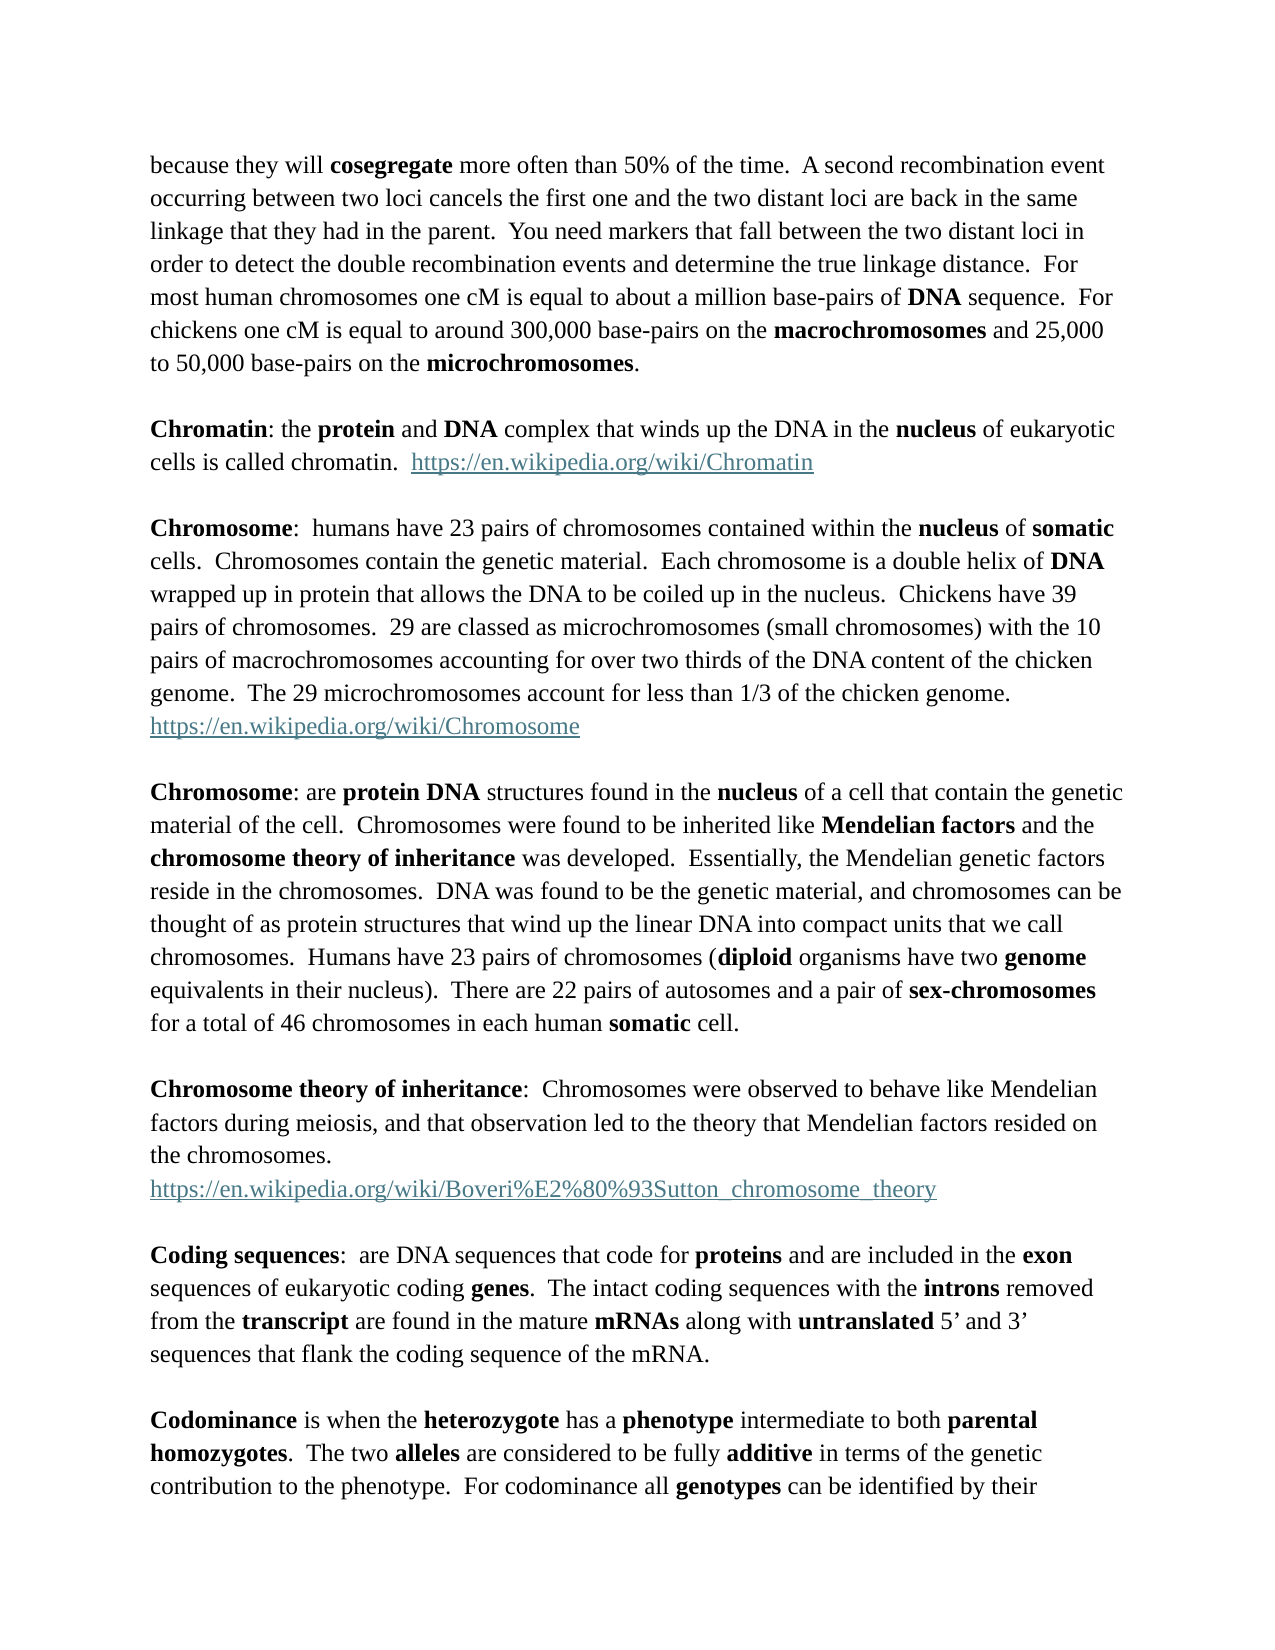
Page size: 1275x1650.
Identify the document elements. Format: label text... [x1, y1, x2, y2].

text Chromosome theory of inheritance: Chromosomes were observed to behave like Mendelian factors during meiosis, and that observation led to the theory that Mendelian factors resided on the chromosomes. [150, 1074, 1125, 1169]
text https://en.wikipedia.org/wiki/Boveri%E2%80%93Sutton_chromosome_theory [150, 1174, 1125, 1202]
text Coding sequences: are DNA sequences that code for proteins and are included in the exon sequences of eukaryotic coding genes. The intact coding sequences with the introns removed from the transcript are found in the mature mRNAs along with untranslated 5’ and 3’ sequences that flank the coding sequence of the mRNA. [150, 1240, 1125, 1367]
text Chromatin: the protein and DNA complex that winds up the DNA in the nucleus of eukaryotic cells is called chromatin. https://en.wikipedia.org/wiki/Chromatin [150, 414, 1125, 476]
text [150, 1405, 1125, 1499]
text Chromosome: humans have 23 pairs of chromosomes contained within the nucleus of somatic cells. Chromosomes contain the genetic material. Each chromosome is a double helix of DNA wrapped up in protein that allows the DNA to be coiled up in the nucleus. Chickens have 39 pairs of chromosomes. 29 are classed as microchromosomes (small chromosomes) with the 10 pairs of macrochromosomes accounting for over two thirds of the DNA content of the chicken genome. The 29 microchromosomes account for less than 1/3 of the chicken genome. https://en.wikipedia.org/wiki/Chromosome [150, 513, 1125, 740]
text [150, 150, 1125, 377]
text Chromosome: are protein DNA structures found in the nucleus of a cell that contain the genetic material of the cell. Chromosomes were found to be inherited like Mendelian factors and the chromosome theory of inheritance was developed. Essentially, the Mendelian genetic factors reside in the chromosomes. DNA was found to be the genetic material, and chromosomes can be thought of as protein structures that wind up the linear DNA into compact units that we call chromosomes. Humans have 23 pairs of chromosomes (diploid organisms have two genome equivalents in their nucleus). There are 22 pairs of autosomes and a pair of sex-chromosomes for a total of 46 chromosomes in each human somatic cell. [150, 777, 1125, 1037]
